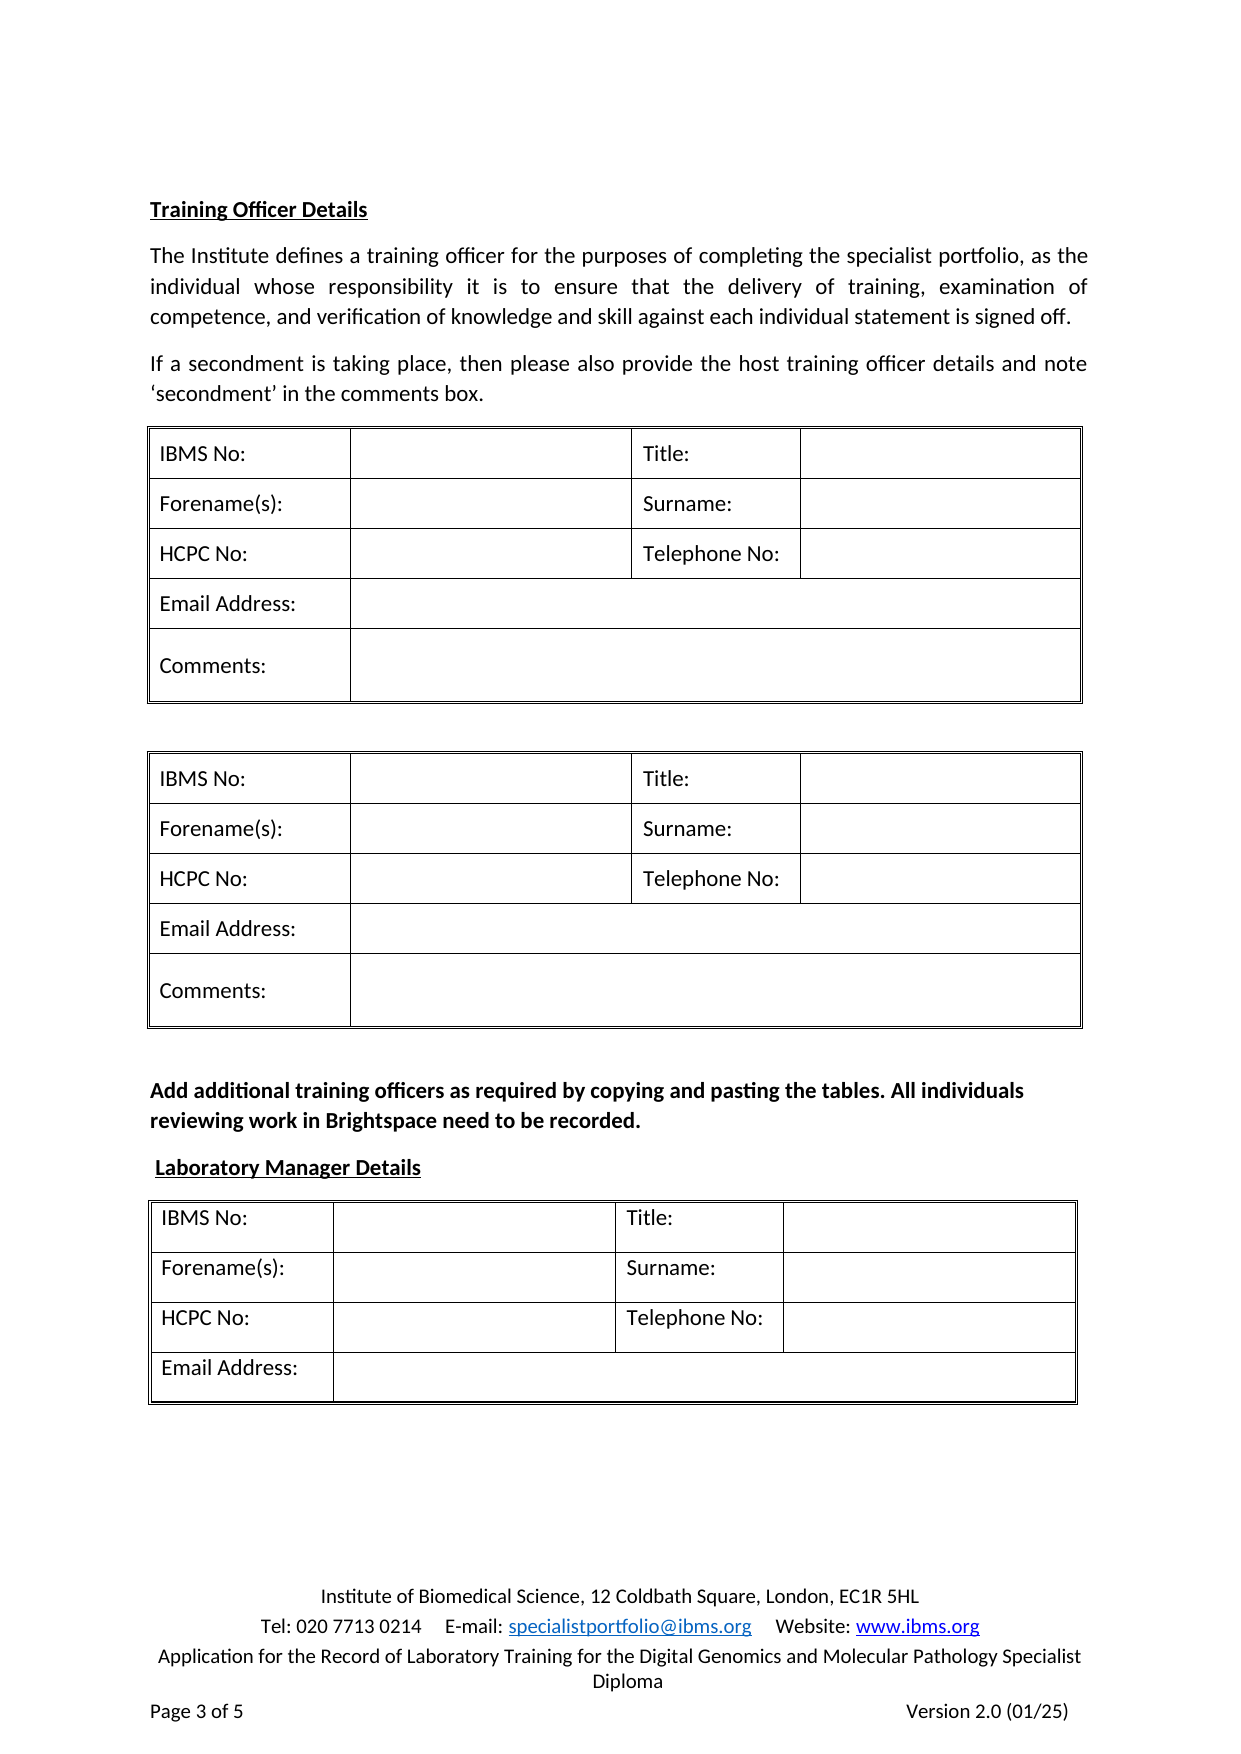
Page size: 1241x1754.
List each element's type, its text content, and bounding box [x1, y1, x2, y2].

table_cell [351, 479, 631, 528]
table_header [334, 1203, 615, 1252]
table_cell [784, 1303, 1075, 1352]
table_cell Email Address: [150, 579, 350, 628]
text If a secondment is taking place, then please also provide the host training officer details and note ‘secondment’ in the comments box. [150, 349, 1090, 407]
text The Institute defines a training officer for the purposes of completing the specialist portfolio, as the individual whose responsibility it is to ensure that the delivery of training, examination of competence, and verification of knowledge and skill against each individual statement is signed off. [150, 242, 1090, 330]
table_cell [334, 1303, 615, 1352]
table_cell Telephone No: [632, 854, 800, 903]
table_cell [351, 804, 631, 853]
table_cell Forename(s): [150, 804, 350, 853]
table_cell Email Address: [152, 1353, 333, 1401]
table_cell Comments: [150, 629, 350, 701]
table_cell [351, 854, 631, 903]
table_cell [784, 1253, 1075, 1302]
table_cell [801, 804, 1080, 853]
table_header [351, 429, 631, 478]
table_header IBMS No: [152, 1203, 333, 1252]
table_cell [351, 904, 1080, 953]
text Laboratory Manager Details [150, 1153, 1090, 1181]
table_header [784, 1203, 1075, 1252]
table_cell [351, 579, 1080, 628]
table_header [801, 754, 1080, 803]
table_cell [351, 629, 1080, 701]
table_cell Comments: [150, 954, 350, 1026]
table_header IBMS No: [150, 754, 350, 803]
text Add additional training officers as required by copying and pasting the tables. All individuals reviewing work in Brightspace need to be recorded. [150, 1076, 1090, 1134]
table_cell HCPC No: [152, 1303, 333, 1352]
table_header Title: [632, 429, 800, 478]
table_header Title: [616, 1203, 783, 1252]
table_cell Surname: [632, 804, 800, 853]
table_cell Forename(s): [150, 479, 350, 528]
text Training Officer Details [150, 195, 1090, 223]
table_cell [801, 854, 1080, 903]
table_cell Telephone No: [632, 529, 800, 578]
table_cell [334, 1253, 615, 1302]
table_cell Surname: [616, 1253, 783, 1302]
table_cell [334, 1353, 1075, 1401]
table_cell Surname: [632, 479, 800, 528]
table_cell Forename(s): [152, 1253, 333, 1302]
table_cell [801, 529, 1080, 578]
table_cell Telephone No: [616, 1303, 783, 1352]
table_header [351, 754, 631, 803]
table_header IBMS No: [150, 429, 350, 478]
table_cell HCPC No: [150, 854, 350, 903]
table_header [801, 429, 1080, 478]
table_header Title: [632, 754, 800, 803]
table_cell [801, 479, 1080, 528]
table_cell Email Address: [150, 904, 350, 953]
table_cell [351, 954, 1080, 1026]
table_cell [351, 529, 631, 578]
table_cell HCPC No: [150, 529, 350, 578]
